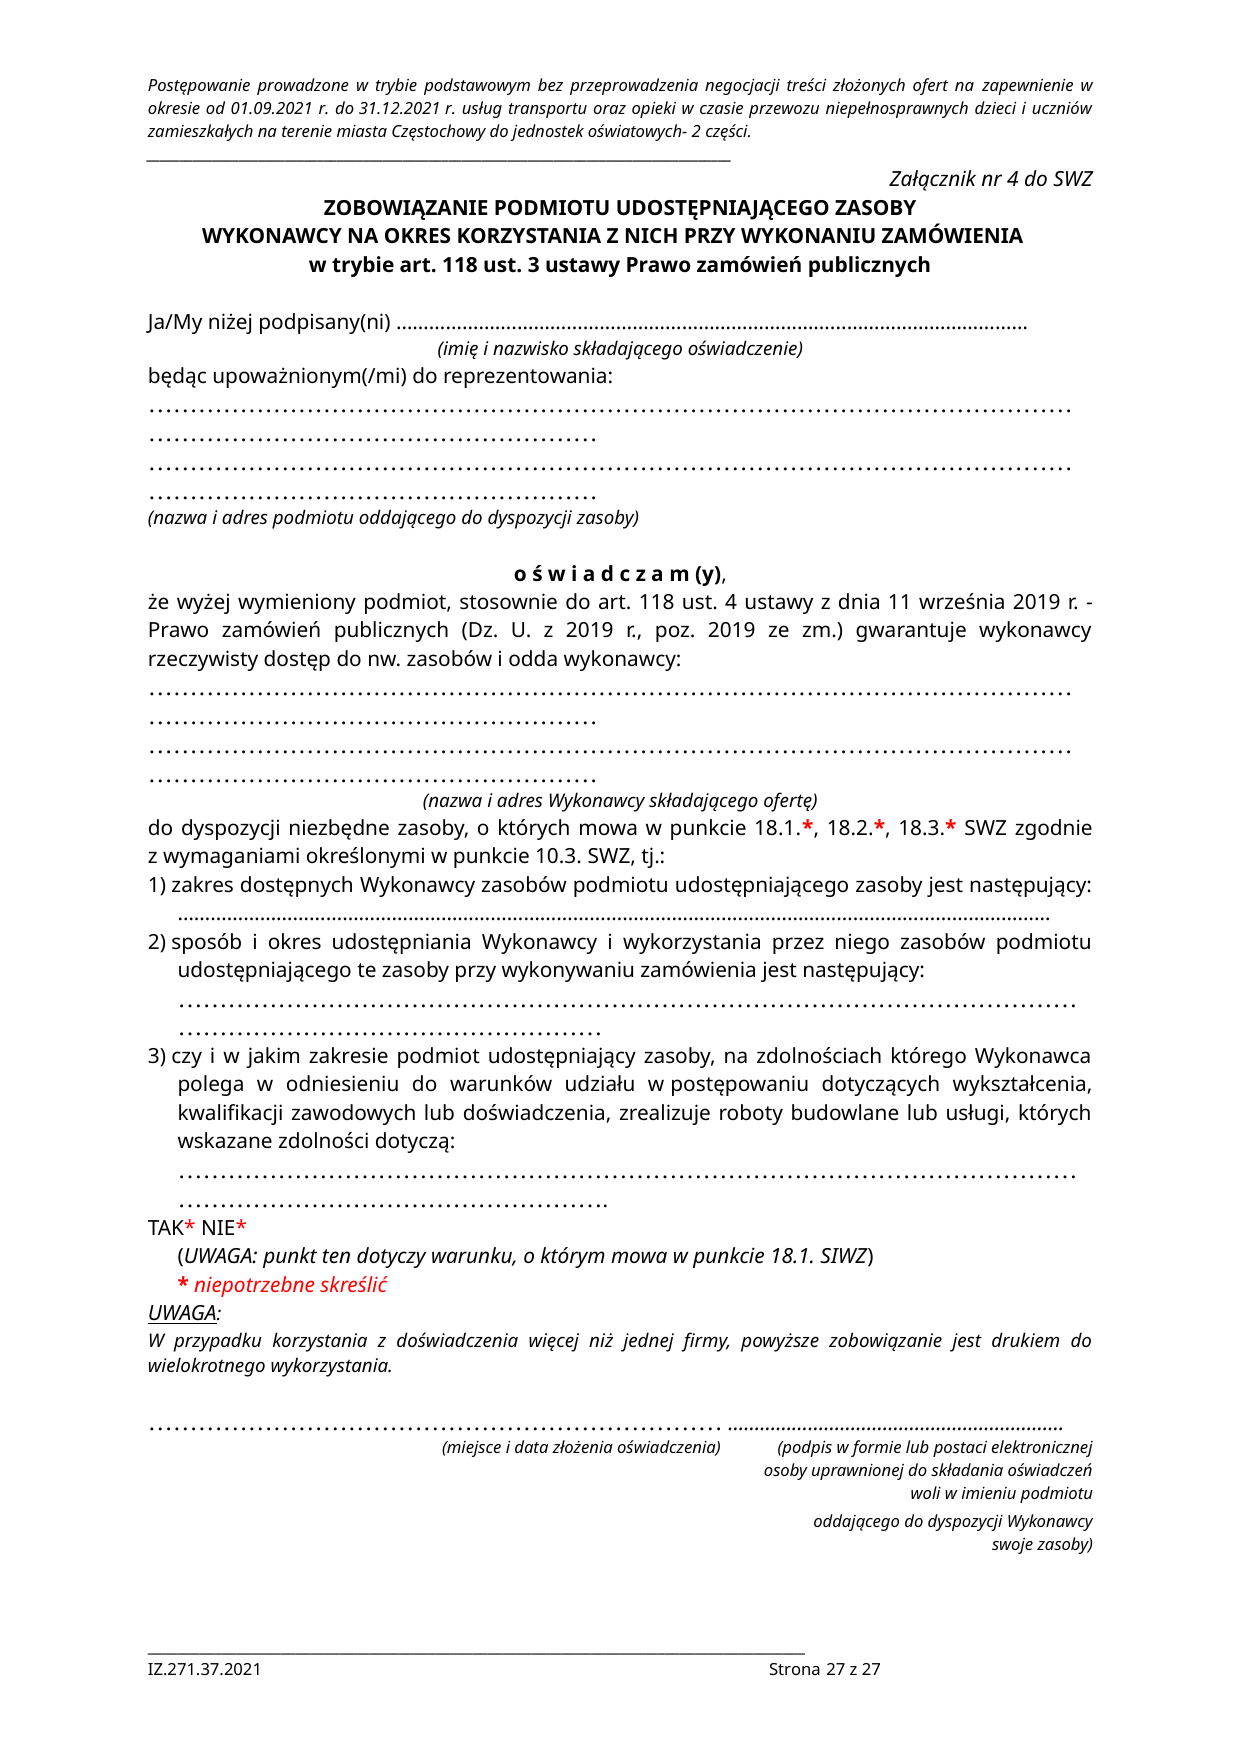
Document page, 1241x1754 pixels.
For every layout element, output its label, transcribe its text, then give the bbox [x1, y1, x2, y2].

text w trybie art. 118 ust. 3 ustawy Prawo zamówień publicznych [148, 250, 1093, 278]
text będąc upoważnionym(/mi) do reprezentowania: [148, 361, 1093, 389]
text 3) czy i w jakim zakresie podmiot udostępniający zasoby, na zdolnościach którego Wykonawca polega w odniesieniu do warunków udziału w postępowaniu dotyczących wykształcenia, kwalifikacji zawodowych lub doświadczenia, zrealizuje roboty budowlane lub usługi, których wskazane zdolności dotyczą: [148, 1041, 1093, 1155]
text ………………………………………………………………………………………………………………………………………………… [148, 447, 1093, 504]
text do dyspozycji niezbędne zasoby, o których mowa w punkcie 18.1.*, 18.2.*, 18.3.* SWZ zgodnie z wymaganiami określonymi w punkcie 10.3. SWZ, tj.: [148, 813, 1093, 870]
text (miejsce i data złożenia oświadczenia) (podpis w formie lub postaci elektronicznej [148, 1436, 1093, 1459]
text UWAGA: [148, 1298, 1093, 1327]
text 1) zakres dostępnych Wykonawcy zasobów podmiotu udostępniającego zasoby jest następujący: …………………………………………………………………………………………………………………………………………… [148, 870, 1093, 927]
text (nazwa i adres podmiotu oddającego do dyspozycji zasoby) [148, 504, 1093, 530]
text osoby uprawnionej do składania oświadczeń [148, 1459, 1093, 1482]
text …………………………………………………………… ……………………………………………………… [148, 1407, 1093, 1436]
text (imię i nazwisko składającego oświadczenie) [148, 336, 1093, 361]
text Ja/My niżej podpisany(ni) ………………….…………………………………………………...…………………………… [148, 307, 1093, 336]
text ………………………………………………………………………………………………………………………………………………… [148, 672, 1093, 730]
text 2) sposób i okres udostępniania Wykonawcy i wykorzystania przez niego zasobów podmiotu udostępniającego te zasoby przy wykonywaniu zamówienia jest następujący: [148, 927, 1093, 984]
text ……………………………………………………………………………………………………………………………………………. [177, 1155, 1093, 1213]
text W przypadku korzystania z doświadczenia więcej niż jednej firmy, powyższe zobowiązanie jest drukiem do wielokrotnego wykorzystania. [148, 1327, 1093, 1378]
text woli w imieniu podmiotu [148, 1482, 1093, 1504]
text ………………………………………………………………………………………………………………………………………………… [148, 730, 1093, 787]
text (nazwa i adres Wykonawcy składającego ofertę) [148, 787, 1093, 813]
text WYKONAWCY NA OKRES KORZYSTANIA Z NICH PRZY WYKONANIU ZAMÓWIENIA [133, 221, 1093, 250]
text …………………………………………………………………………………………………………………………………………… [177, 984, 1093, 1041]
text ZOBOWIĄZANIE PODMIOTU UDOSTĘPNIAJĄCEGO ZASOBY [148, 193, 1093, 221]
text że wyżej wymieniony podmiot, stosownie do art. 118 ust. 4 ustawy z dnia 11 września 2019 r. - Prawo zamówień publicznych (Dz. U. z 2019 r., poz. 2019 ze zm.) gwarantuje wykonawcy rzeczywisty dostęp do nw. zasobów i odda wykonawcy: [148, 587, 1093, 672]
text TAK* NIE* [148, 1213, 1093, 1242]
text o ś w i a d c z a m (y), [148, 559, 1093, 587]
text Załącznik nr 4 do SWZ [148, 164, 1093, 193]
text ………………………………………………………………………………………………………………………………………………… [148, 389, 1093, 447]
text oddającego do dyspozycji Wykonawcy swoje zasoby) [739, 1504, 1093, 1556]
text * niepotrzebne skreślić [177, 1270, 1093, 1298]
text (UWAGA: punkt ten dotyczy warunku, o którym mowa w punkcie 18.1. SIWZ) [177, 1242, 1093, 1270]
